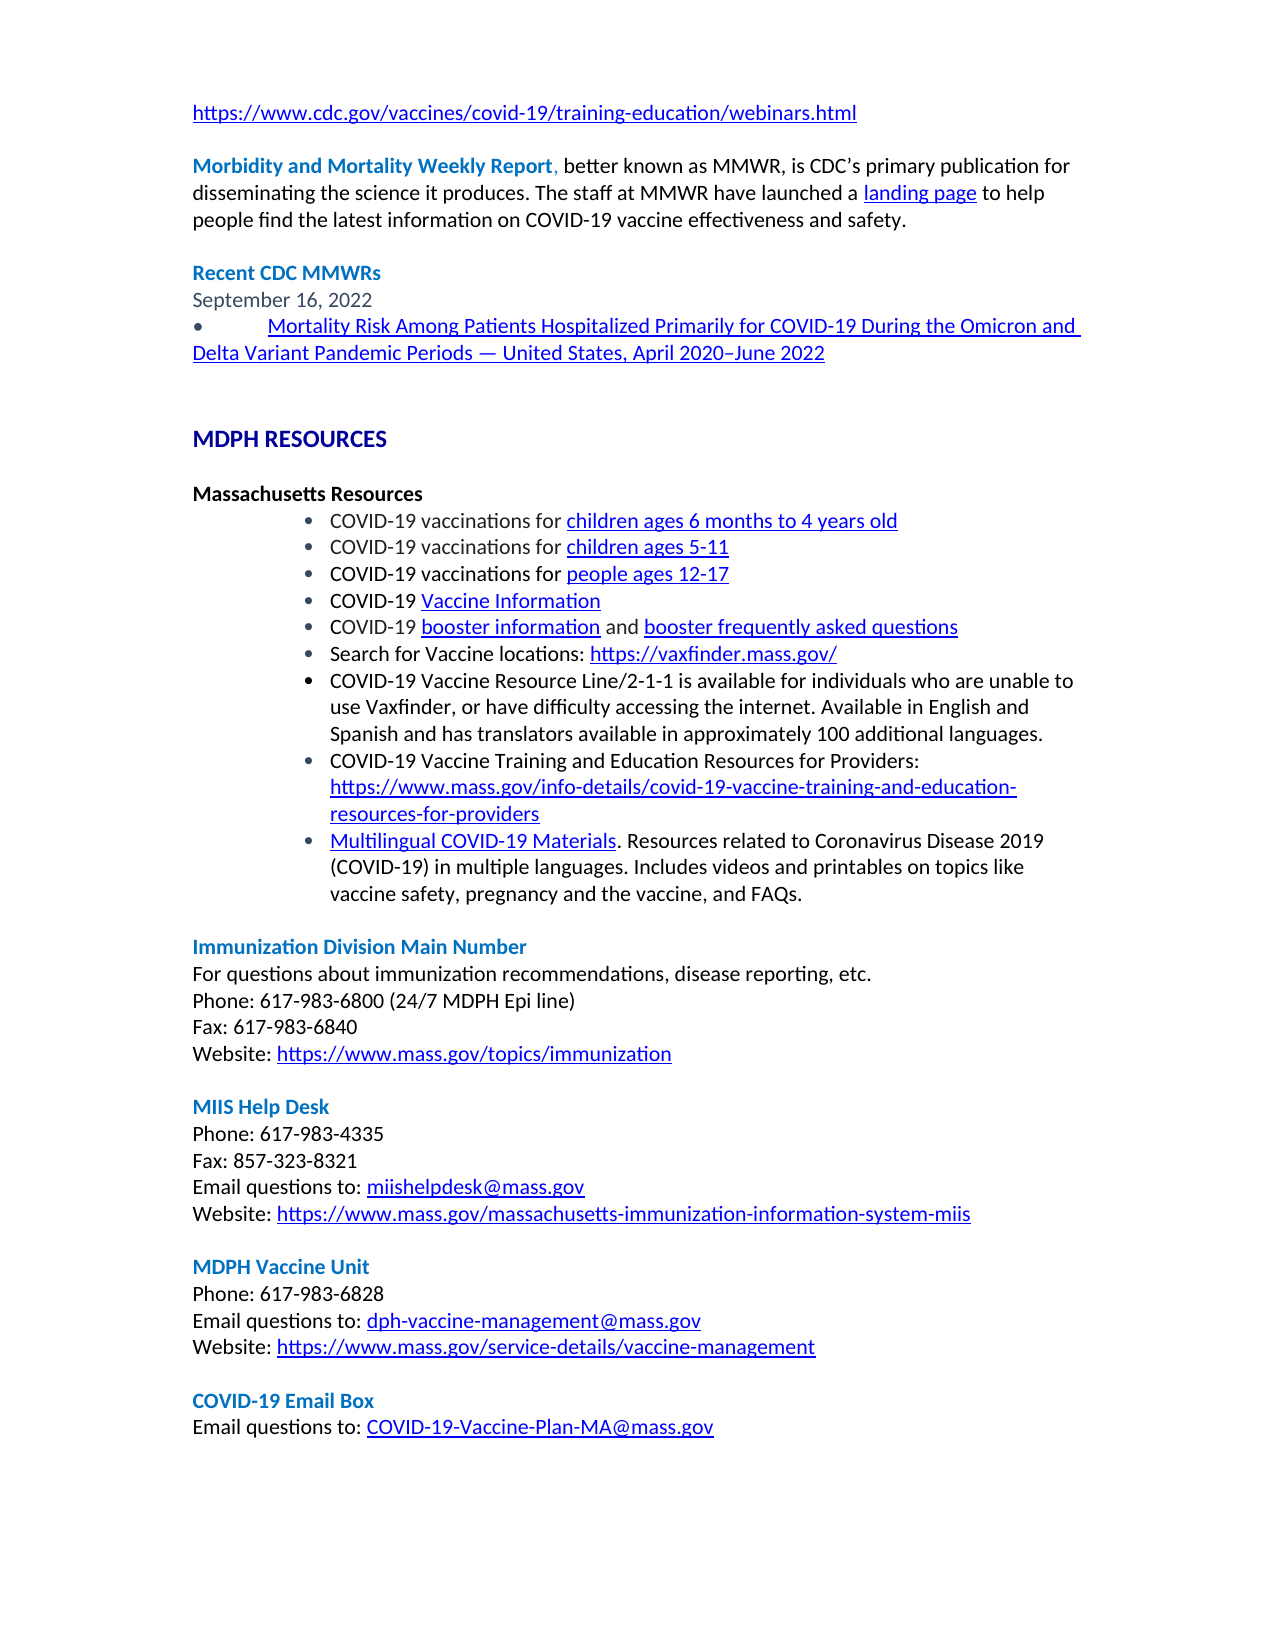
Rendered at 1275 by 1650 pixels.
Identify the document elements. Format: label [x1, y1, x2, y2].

table_header [60, 60, 1215, 1480]
